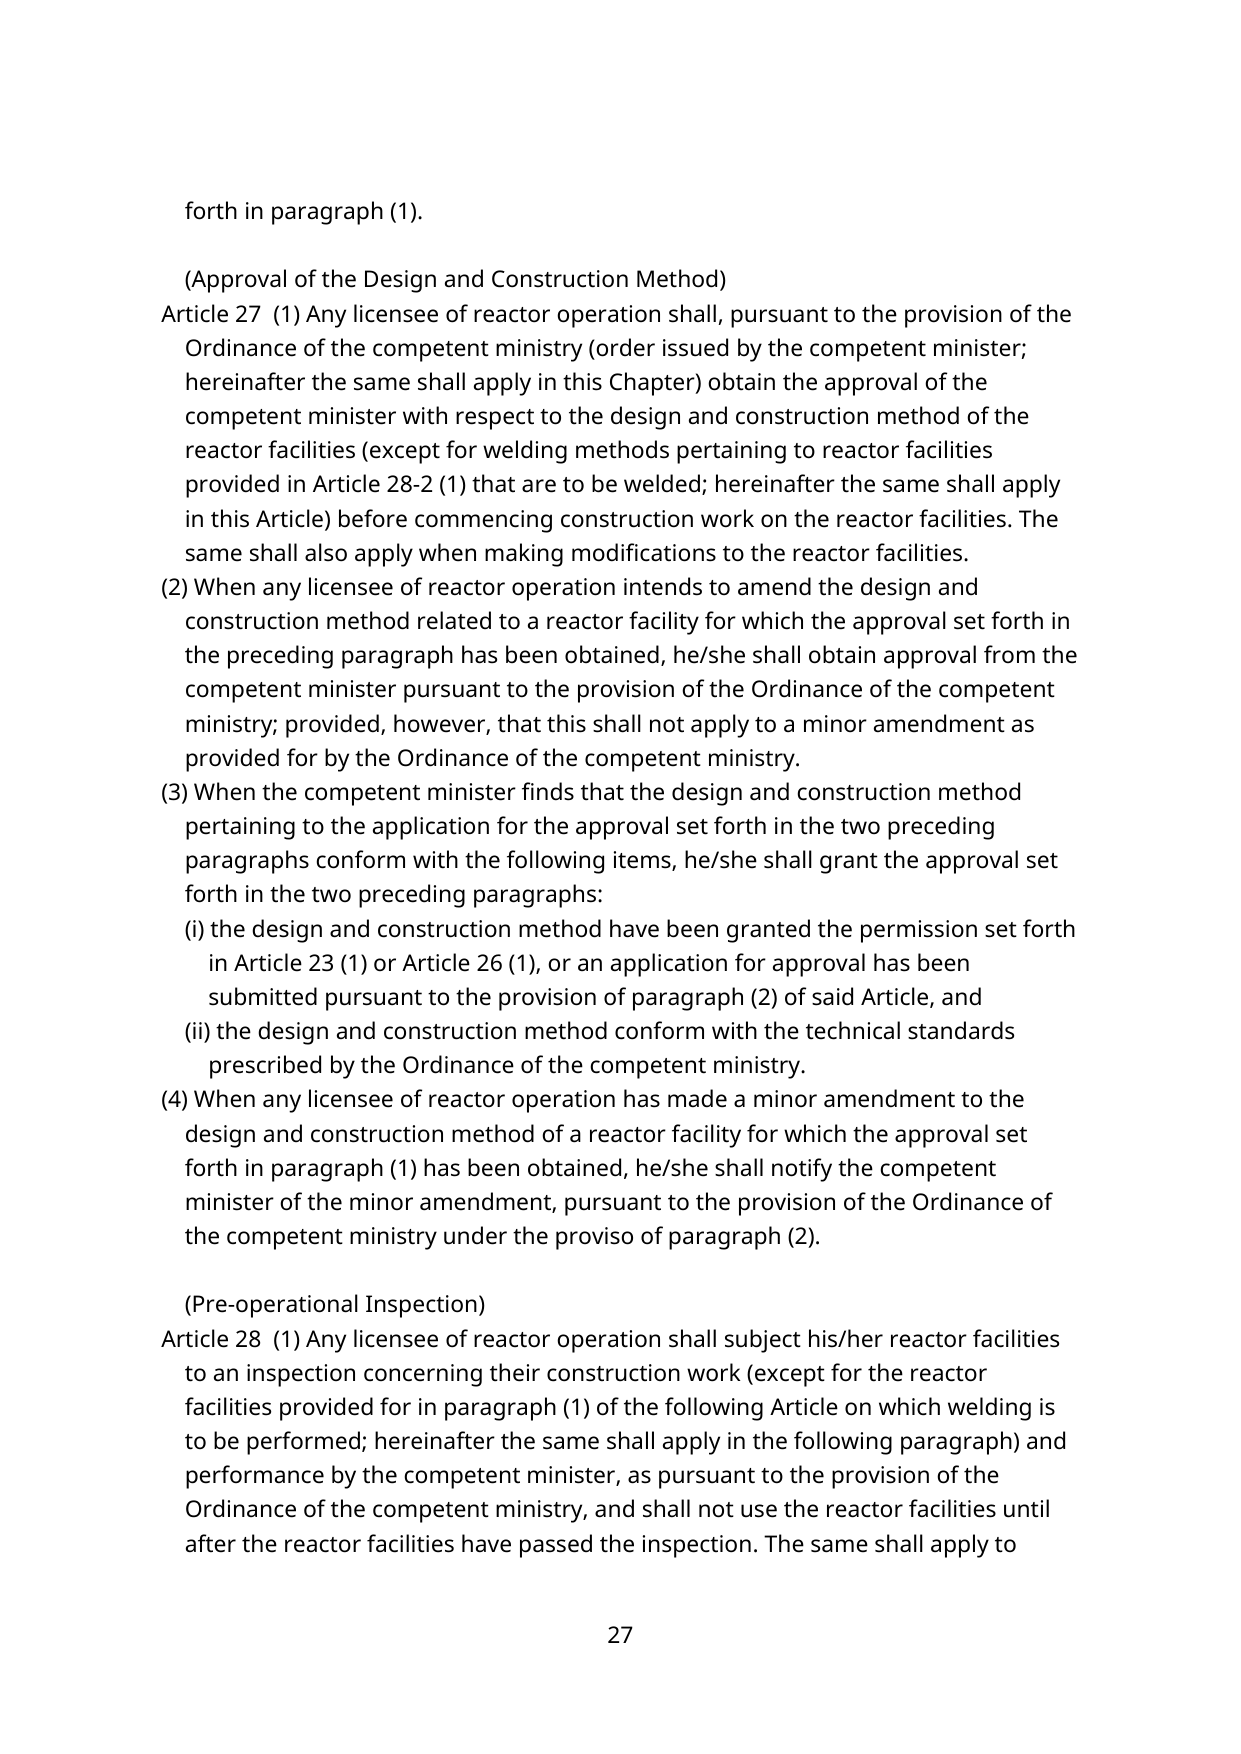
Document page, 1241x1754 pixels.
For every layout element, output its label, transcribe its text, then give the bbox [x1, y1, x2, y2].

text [161, 1321, 1079, 1560]
text (i) the design and construction method have been granted the permission set forth in Article 23 (1) or Article 26 (1), or an application for approval has been submitted pursuant to the provision of paragraph (2) of said Article, and [184, 911, 1079, 1014]
text (ii) the design and construction method conform with the technical standards prescribed by the Ordinance of the competent ministry. [184, 1014, 1079, 1082]
text (4) When any licensee of reactor operation has made a minor amendment to the design and construction method of a reactor facility for which the approval set forth in paragraph (1) has been obtained, he/she shall notify the competent minister of the minor amendment, pursuant to the provision of the Ordinance of the competent ministry under the proviso of paragraph (2). [161, 1082, 1079, 1253]
text (3) When the competent minister finds that the design and construction method pertaining to the application for the approval set forth in the two preceding paragraphs conform with the following items, he/she shall grant the approval set forth in the two preceding paragraphs: [161, 774, 1079, 911]
text (2) When any licensee of reactor operation intends to amend the design and construction method related to a reactor facility for which the approval set forth in the preceding paragraph has been obtained, he/she shall obtain approval from the competent minister pursuant to the provision of the Ordinance of the competent ministry; provided, however, that this shall not apply to a minor amendment as provided for by the Ordinance of the competent ministry. [161, 569, 1079, 774]
text Article 27 (1) Any licensee of reactor operation shall, pursuant to the provision of the Ordinance of the competent ministry (order issued by the competent minister; hereinafter the same shall apply in this Chapter) obtain the approval of the competent minister with respect to the design and construction method of the reactor facilities (except for welding methods pertaining to reactor facilities provided in Article 28-2 (1) that are to be welded; hereinafter the same shall apply in this Article) before commencing construction work on the reactor facilities. The same shall also apply when making modifications to the reactor facilities. [161, 296, 1079, 569]
text (Approval of the Design and Construction Method) [184, 262, 1079, 296]
text (Pre-operational Inspection) [184, 1287, 1079, 1321]
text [161, 194, 1079, 228]
